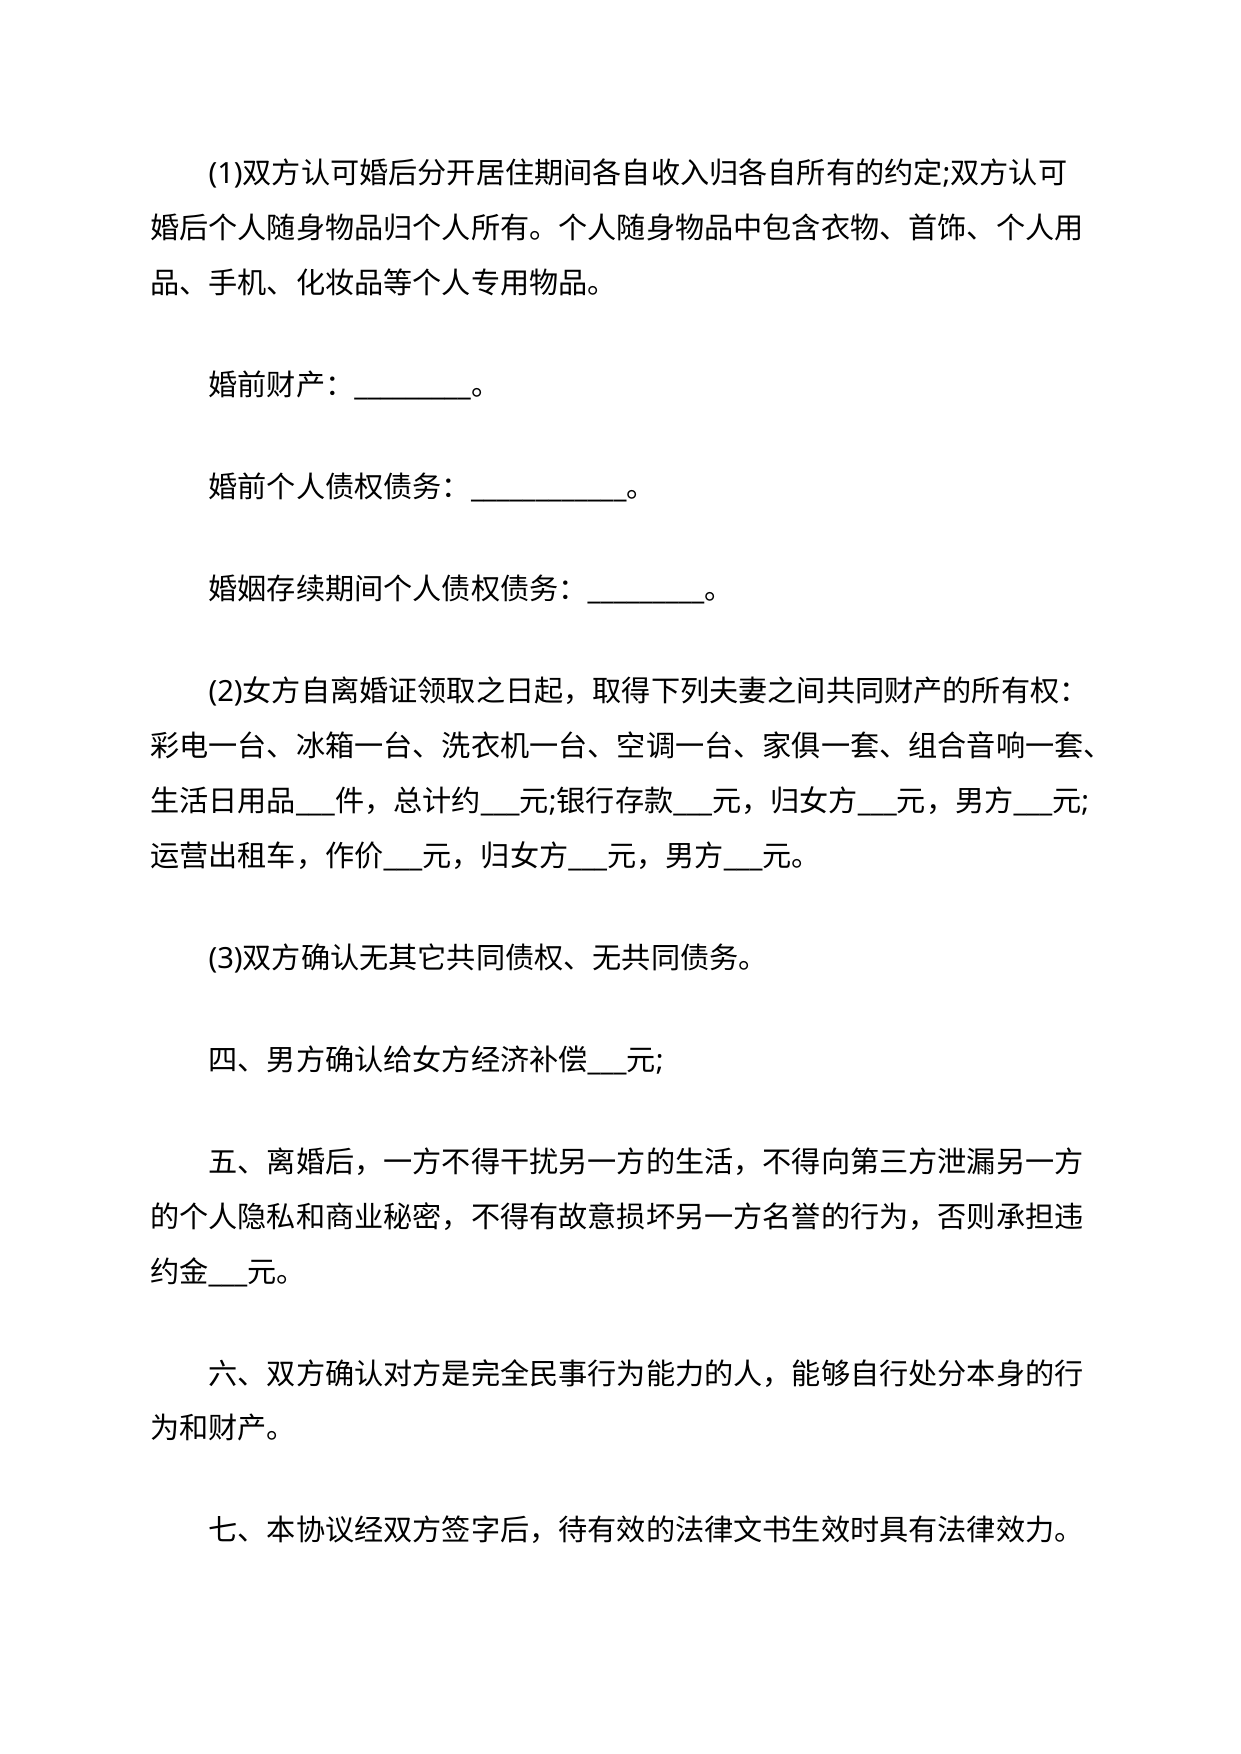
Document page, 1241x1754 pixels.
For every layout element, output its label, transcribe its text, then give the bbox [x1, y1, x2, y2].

text 婚前财产：_________。 [150, 362, 1090, 404]
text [150, 1507, 1090, 1549]
text 五、离婚后，一方不得干扰另一方的生活，不得向第三方泄漏另一方的个人隐私和商业秘密，不得有故意损坏另一方名誉的行为，否则承担违约金___元。 [150, 1138, 1090, 1291]
text (1)双方认可婚后分开居住期间各自收入归各自所有的约定;双方认可婚后个人随身物品归个人所有。个人随身物品中包含衣物、首饰、个人用品、手机、化妆品等个人专用物品。 [150, 150, 1090, 302]
text 六、双方确认对方是完全民事行为能力的人，能够自行处分本身的行为和财产。 [150, 1350, 1090, 1447]
text 婚姻存续期间个人债权债务：_________。 [150, 566, 1090, 608]
text 四、男方确认给女方经济补偿___元; [150, 1036, 1090, 1079]
text (3)双方确认无其它共同债权、无共同债务。 [150, 934, 1090, 977]
text 婚前个人债权债务：____________。 [150, 464, 1090, 506]
text (2)女方自离婚证领取之日起，取得下列夫妻之间共同财产的所有权：彩电一台、冰箱一台、洗衣机一台、空调一台、家俱一套、组合音响一套、生活日用品___件，总计约___元;银行存款___元，归女方___元，男方___元;运营出租车，作价___元，归女方___元，男方___元。 [150, 668, 1090, 875]
